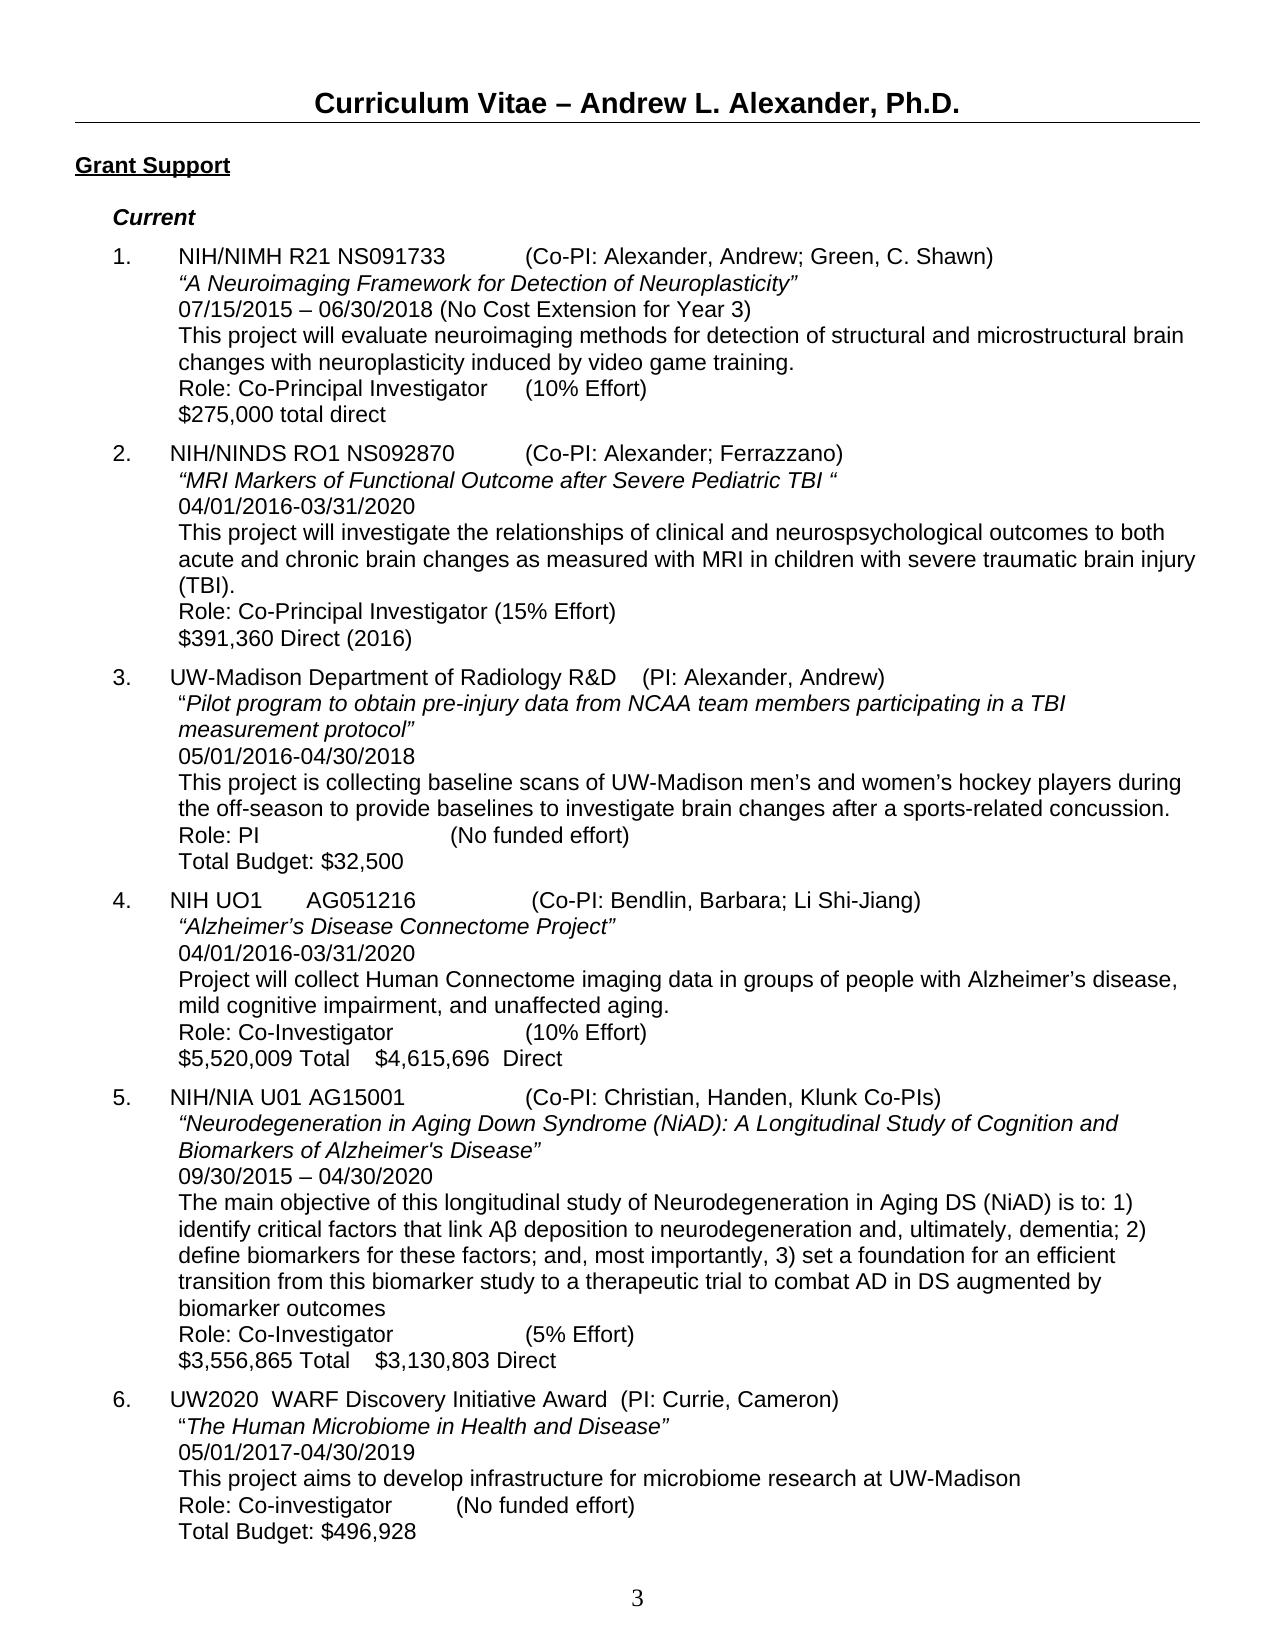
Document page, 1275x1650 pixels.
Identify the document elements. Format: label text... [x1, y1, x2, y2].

subtitle NIH UO1 AG051216 (Co-PI: Bendlin, Barbara; Li Shi-Jiang) “Alzheimer’s Disease Connectome Project” 04/01/2016-03/31/2020 Project will collect Human Connectome imaging data in groups of people with Alzheimer’s disease, mild cognitive impairment, and unaffected aging. Role: Co-Investigator (10% Effort) $5,520,009 Total $4,615,696 Direct [112, 887, 1200, 1071]
text Grant Support [75, 152, 1200, 178]
text Current [112, 204, 1200, 231]
subtitle NIH/NINDS RO1 NS092870 (Co-PI: Alexander; Ferrazzano) “MRI Markers of Functional Outcome after Severe Pediatric TBI “ 04/01/2016-03/31/2020 This project will investigate the relationships of clinical and neurospsychological outcomes to both acute and chronic brain changes as measured with MRI in children with severe traumatic brain injury (TBI). Role: Co-Principal Investigator (15% Effort) $391,360 Direct (2016) [112, 440, 1200, 651]
subtitle UW2020 WARF Discovery Initiative Award (PI: Currie, Cameron) “The Human Microbiome in Health and Disease” 05/01/2017-04/30/2019 This project aims to develop infrastructure for microbiome research at UW-Madison Role: Co-investigator (No funded effort) Total Budget: $496,928 [112, 1386, 1200, 1544]
subtitle NIH/NIMH R21 NS091733 (Co-PI: Alexander, Andrew; Green, C. Shawn) “A Neuroimaging Framework for Detection of Neuroplasticity” 07/15/2015 – 06/30/2018 (No Cost Extension for Year 3) This project will evaluate neuroimaging methods for detection of structural and microstructural brain changes with neuroplasticity induced by video game training. Role: Co-Principal Investigator (10% Effort) $275,000 total direct [112, 243, 1200, 428]
subtitle NIH/NIA U01 AG15001 (Co-PI: Christian, Handen, Klunk Co-PIs) “Neurodegeneration in Aging Down Syndrome (NiAD): A Longitudinal Study of Cognition and Biomarkers of Alzheimer's Disease” 09/30/2015 – 04/30/2020 The main objective of this longitudinal study of Neurodegeneration in Aging DS (NiAD) is to: 1) identify critical factors that link Aβ deposition to neurodegeneration and, ultimately, dementia; 2) define biomarkers for these factors; and, most importantly, 3) set a foundation for an efficient transition from this biomarker study to a therapeutic trial to combat AD in DS augmented by biomarker outcomes Role: Co-Investigator (5% Effort) $3,556,865 Total $3,130,803 Direct [112, 1084, 1200, 1374]
subtitle UW-Madison Department of Radiology R&D (PI: Alexander, Andrew) “Pilot program to obtain pre-injury data from NCAA team members participating in a TBI measurement protocol” 05/01/2016-04/30/2018 This project is collecting baseline scans of UW-Madison men’s and women’s hockey players during the off-season to provide baselines to investigate brain changes after a sports-related concussion. Role: PI (No funded effort) Total Budget: $32,500 [112, 663, 1200, 874]
